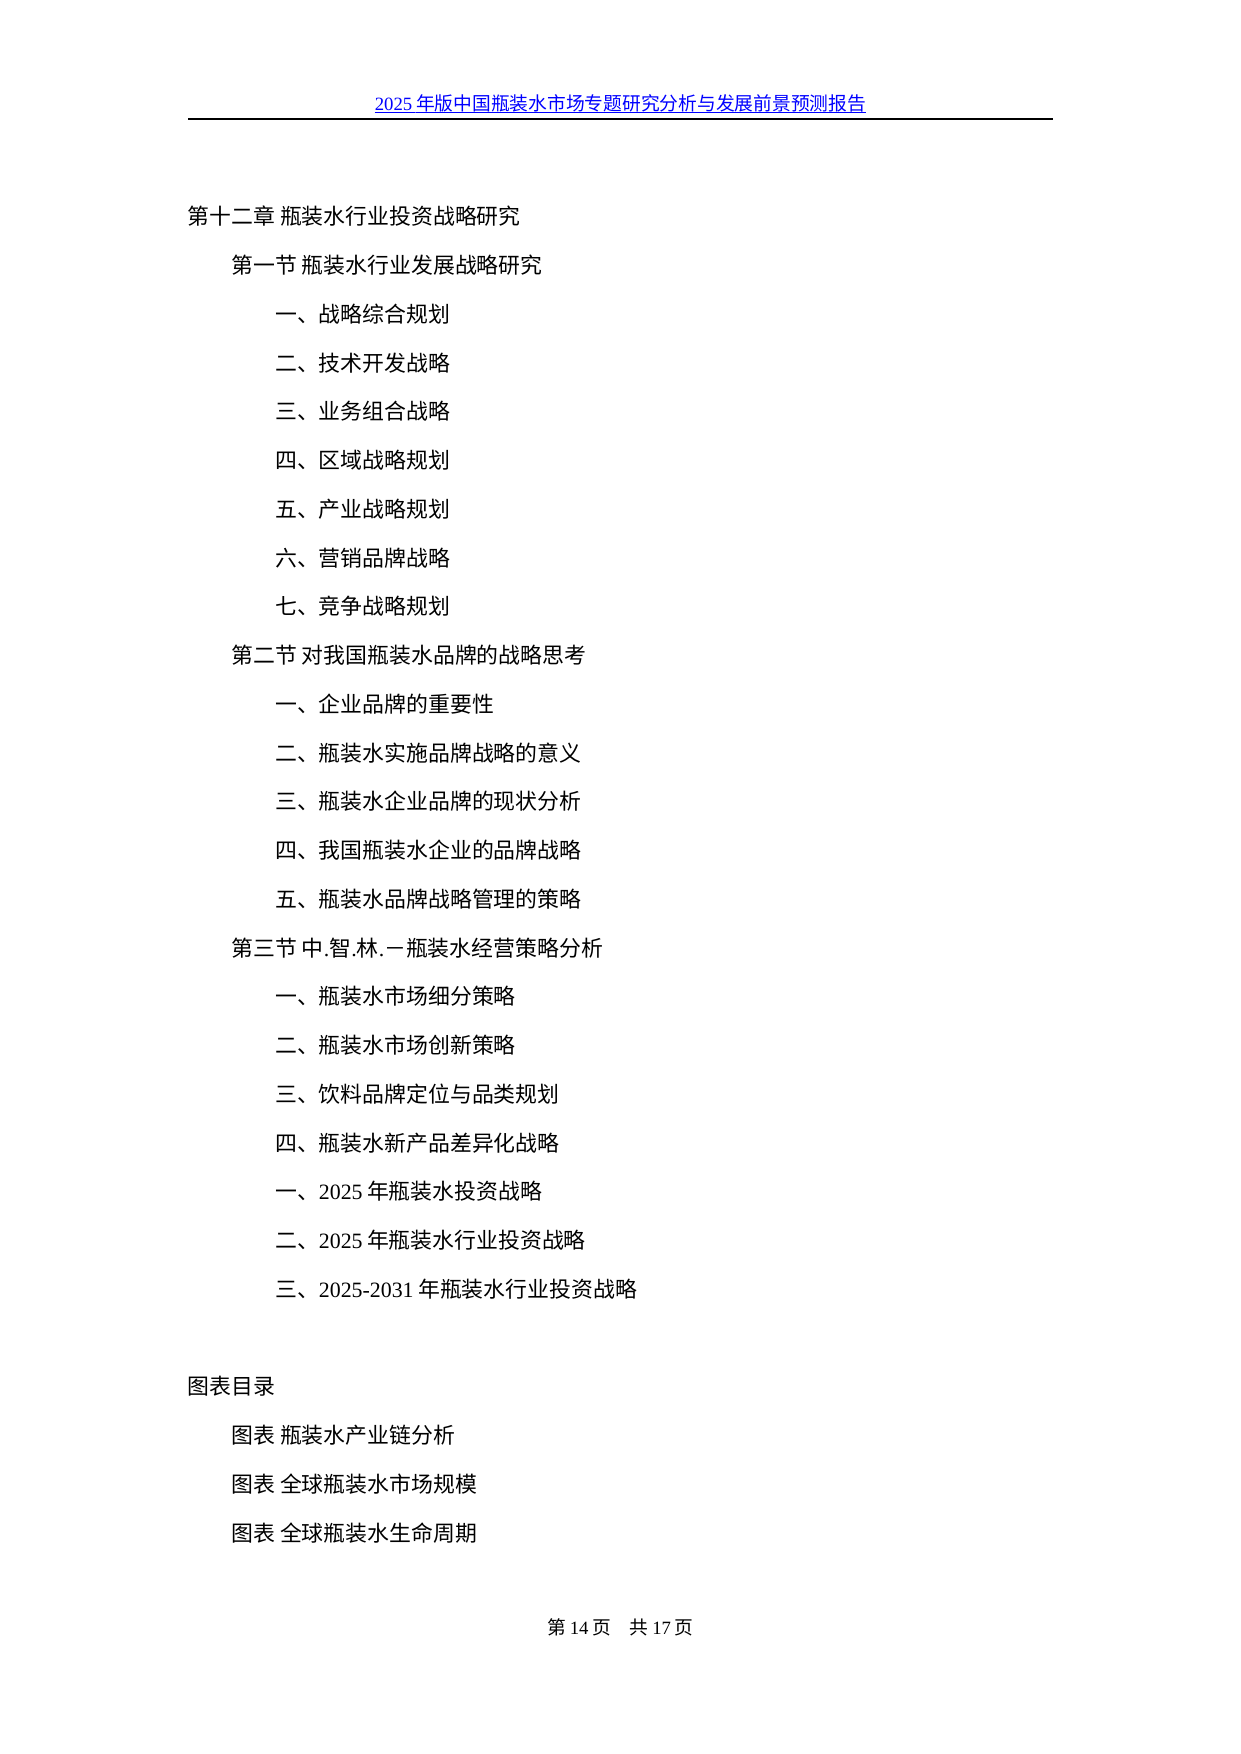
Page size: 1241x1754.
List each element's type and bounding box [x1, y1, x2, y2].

text [187, 150, 1053, 1548]
